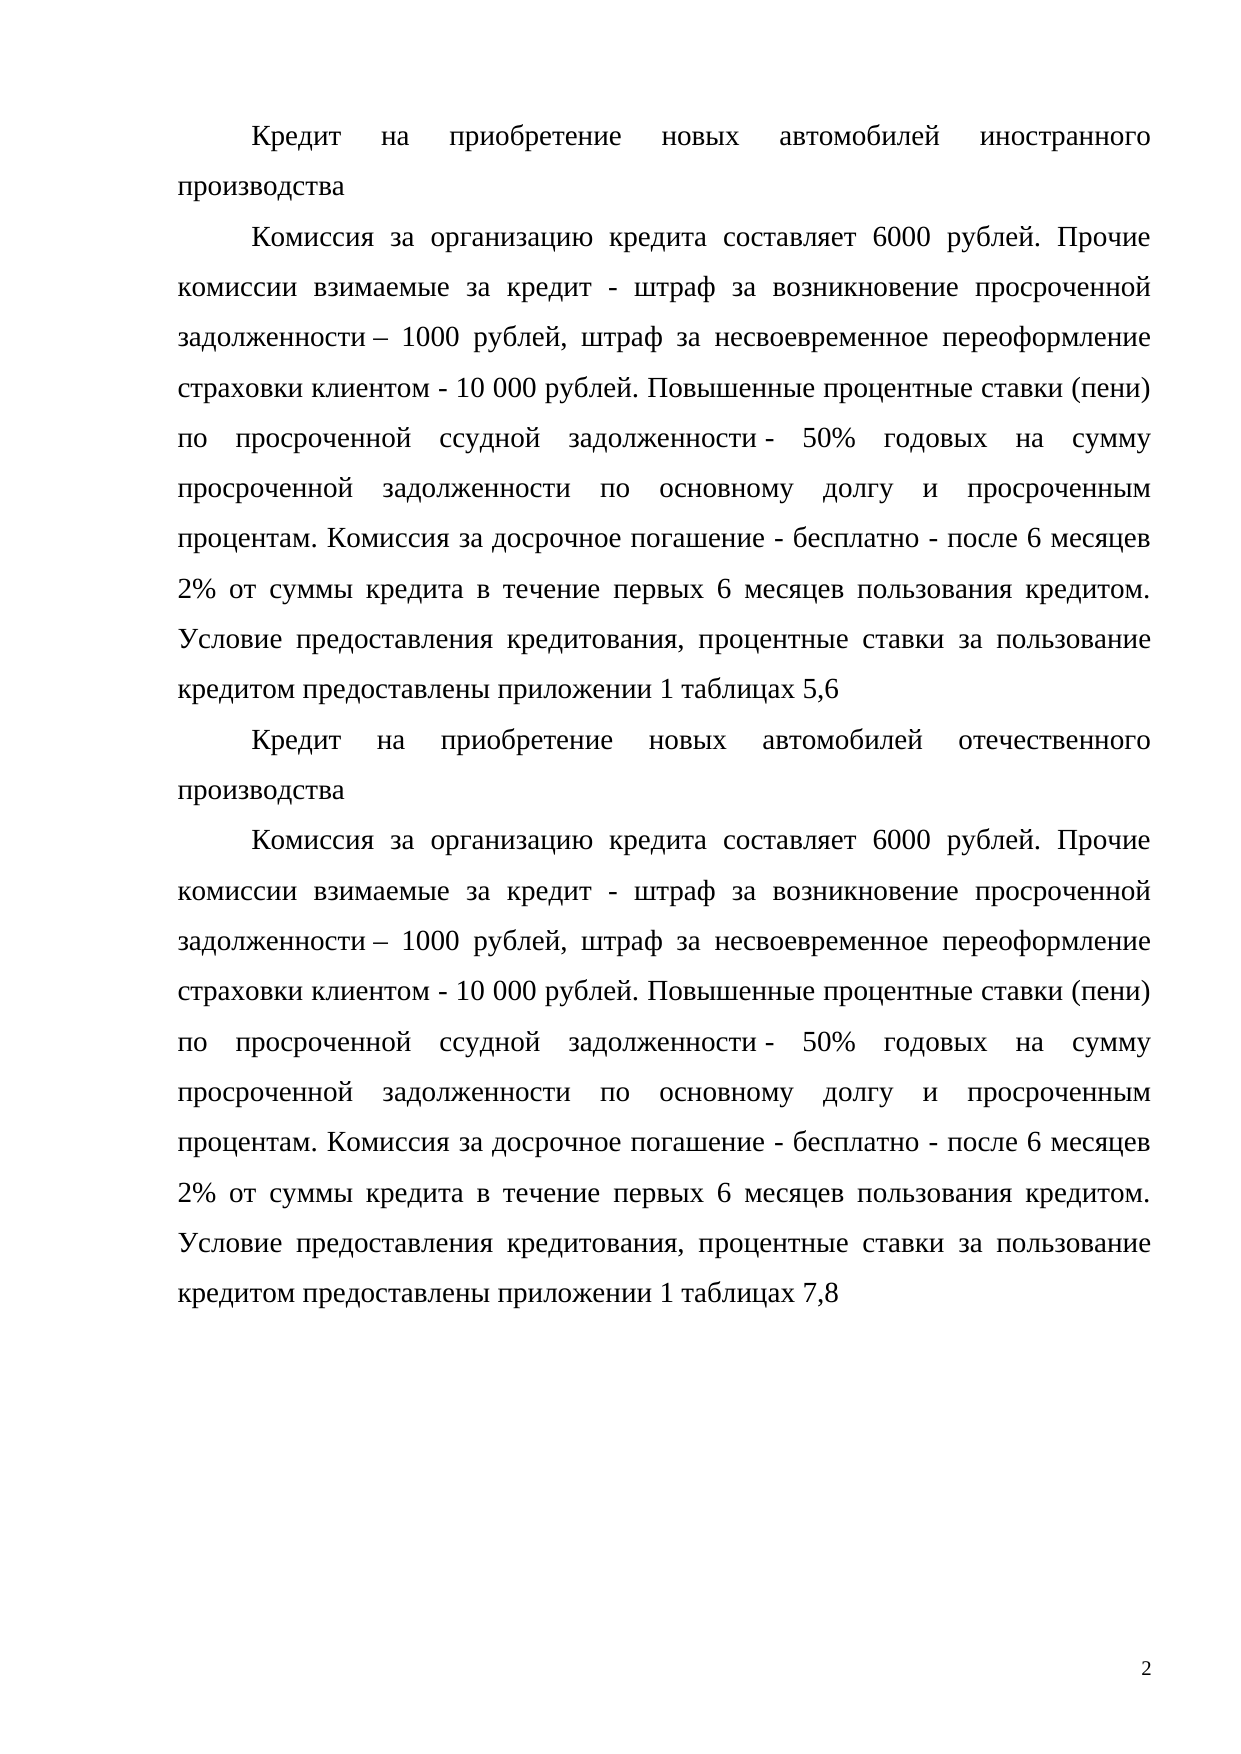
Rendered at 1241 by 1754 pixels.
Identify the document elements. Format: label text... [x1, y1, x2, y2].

text Кредит на приобретение новых автомобилей отечественного производства [177, 722, 1152, 806]
text Комиссия за организацию кредита составляет 6000 рублей. Прочие комиссии взимаемые за кредит - штраф за возникновение просроченной задолженности – 1000 рублей, штраф за несвоевременное переоформление страховки клиентом - 10 000 рублей. Повышенные процентные ставки (пени) по просроченной ссудной задолженности - 50% годовых на сумму просроченной задолженности по основному долгу и просроченным процентам. Комиссия за досрочное погашение - бесплатно - после 6 месяцев 2% от суммы кредита в течение первых 6 месяцев пользования кредитом. Условие предоставления кредитования, процентные ставки за пользование кредитом предоставлены приложении 1 таблицах 5,6 [177, 219, 1152, 705]
text Кредит на приобретение новых автомобилей иностранного производства [177, 118, 1152, 202]
text Комиссия за организацию кредита составляет 6000 рублей. Прочие комиссии взимаемые за кредит - штраф за возникновение просроченной задолженности – 1000 рублей, штраф за несвоевременное переоформление страховки клиентом - 10 000 рублей. Повышенные процентные ставки (пени) по просроченной ссудной задолженности - 50% годовых на сумму просроченной задолженности по основному долгу и просроченным процентам. Комиссия за досрочное погашение - бесплатно - после 6 месяцев 2% от суммы кредита в течение первых 6 месяцев пользования кредитом. Условие предоставления кредитования, процентные ставки за пользование кредитом предоставлены приложении 1 таблицах 7,8 [177, 822, 1152, 1309]
